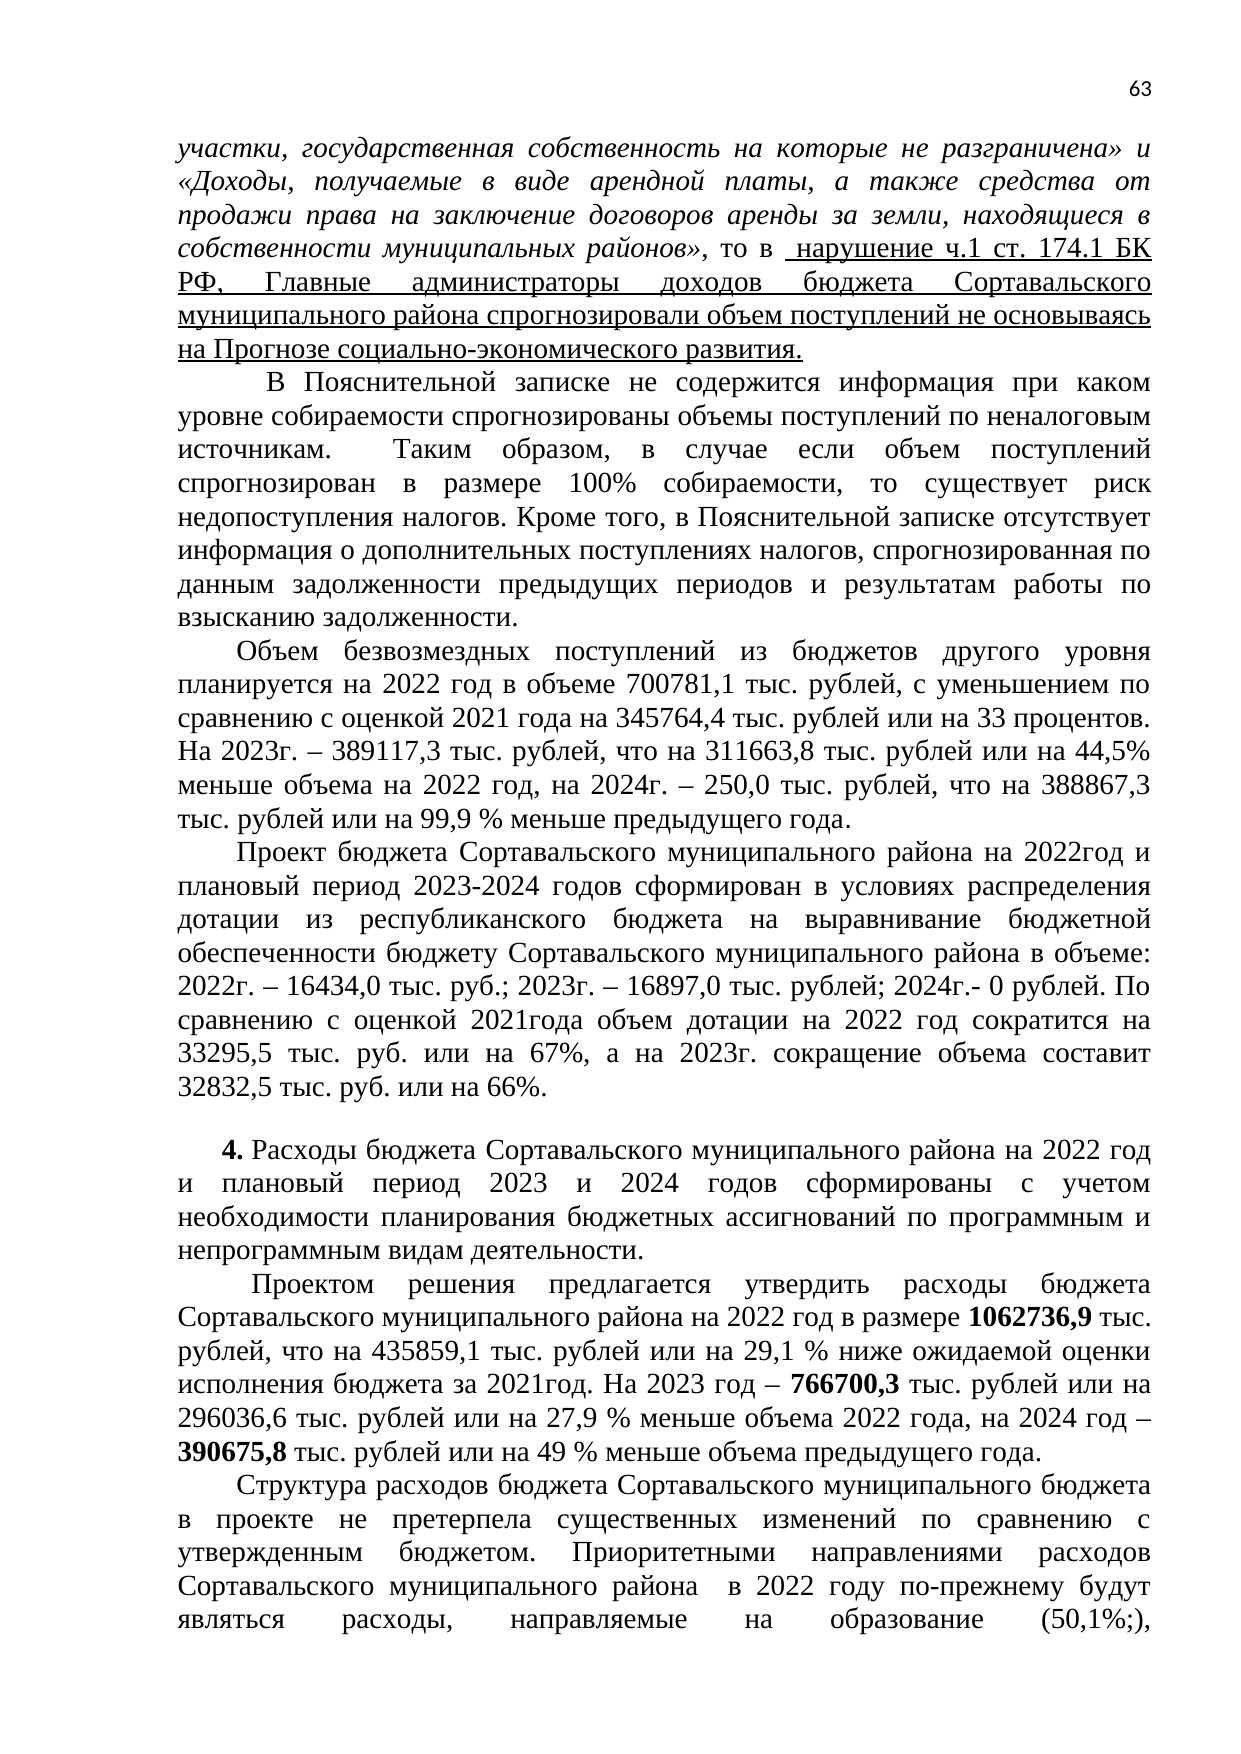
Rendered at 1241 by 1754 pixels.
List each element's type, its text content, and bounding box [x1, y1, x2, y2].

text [177, 130, 1152, 293]
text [177, 1467, 1152, 1635]
text Проект бюджета Сортавальского муниципального района на 2022год и плановый период 2023-2024 годов сформирован в условиях распределения дотации из республиканского бюджета на выравнивание бюджетной обеспеченности бюджету Сортавальского муниципального района в объеме: 2022г. – 16434,0 тыс. руб.; 2023г. – 16897,0 тыс. рублей; 2024г.- 0 рублей. По сравнению с оценкой 2021года объем дотации на 2022 год сократится на 33295,5 тыс. руб. или на 67%, а на 2023г. сокращение объема составит 32832,5 тыс. руб. или на 66%. [177, 834, 1152, 1103]
list Расходы бюджета Сортавальского муниципального района на 2022 год и плановый период 2023 и 2024 годов сформированы с учетом необходимости планирования бюджетных ассигнований по программным и непрограммным видам деятельности. [177, 1132, 1152, 1266]
text В Пояснительной записке не содержится информация при каком уровне собираемости спрогнозированы объемы поступлений по неналоговым источникам. Таким образом, в случае если объем поступлений спрогнозирован в размере 100% собираемости, то существует риск недопоступления налогов. Кроме того, в Пояснительной записке отсутствует информация о дополнительных поступлениях налогов, спрогнозированная по данным задолженности предыдущих периодов и результатам работы по взысканию задолженности. [177, 364, 1152, 633]
list Проектом решения предлагается утвердить расходы бюджета Сортавальского муниципального района на 2022 год в размере 1062736,9 тыс. рублей, что на 435859,1 тыс. рублей или на 29,1 % ниже ожидаемой оценки исполнения бюджета за 2021год. На 2023 год – 766700,3 тыс. рублей или на 296036,6 тыс. рублей или на 27,9 % меньше объема 2022 года, на 2024 год – 390675,8 тыс. рублей или на 49 % меньше объема предыдущего года. [177, 1266, 1152, 1467]
text Объем безвозмездных поступлений из бюджетов другого уровня планируется на 2022 год в объеме 700781,1 тыс. рублей, с уменьшением по сравнению с оценкой 2021 года на 345764,4 тыс. рублей или на 33 процентов. На 2023г. – 389117,3 тыс. рублей, что на 311663,8 тыс. рублей или на 44,5% меньше объема на 2022 год, на 2024г. – 250,0 тыс. рублей, что на 388867,3 тыс. рублей или на 99,9 % меньше предыдущего года. [177, 633, 1152, 834]
